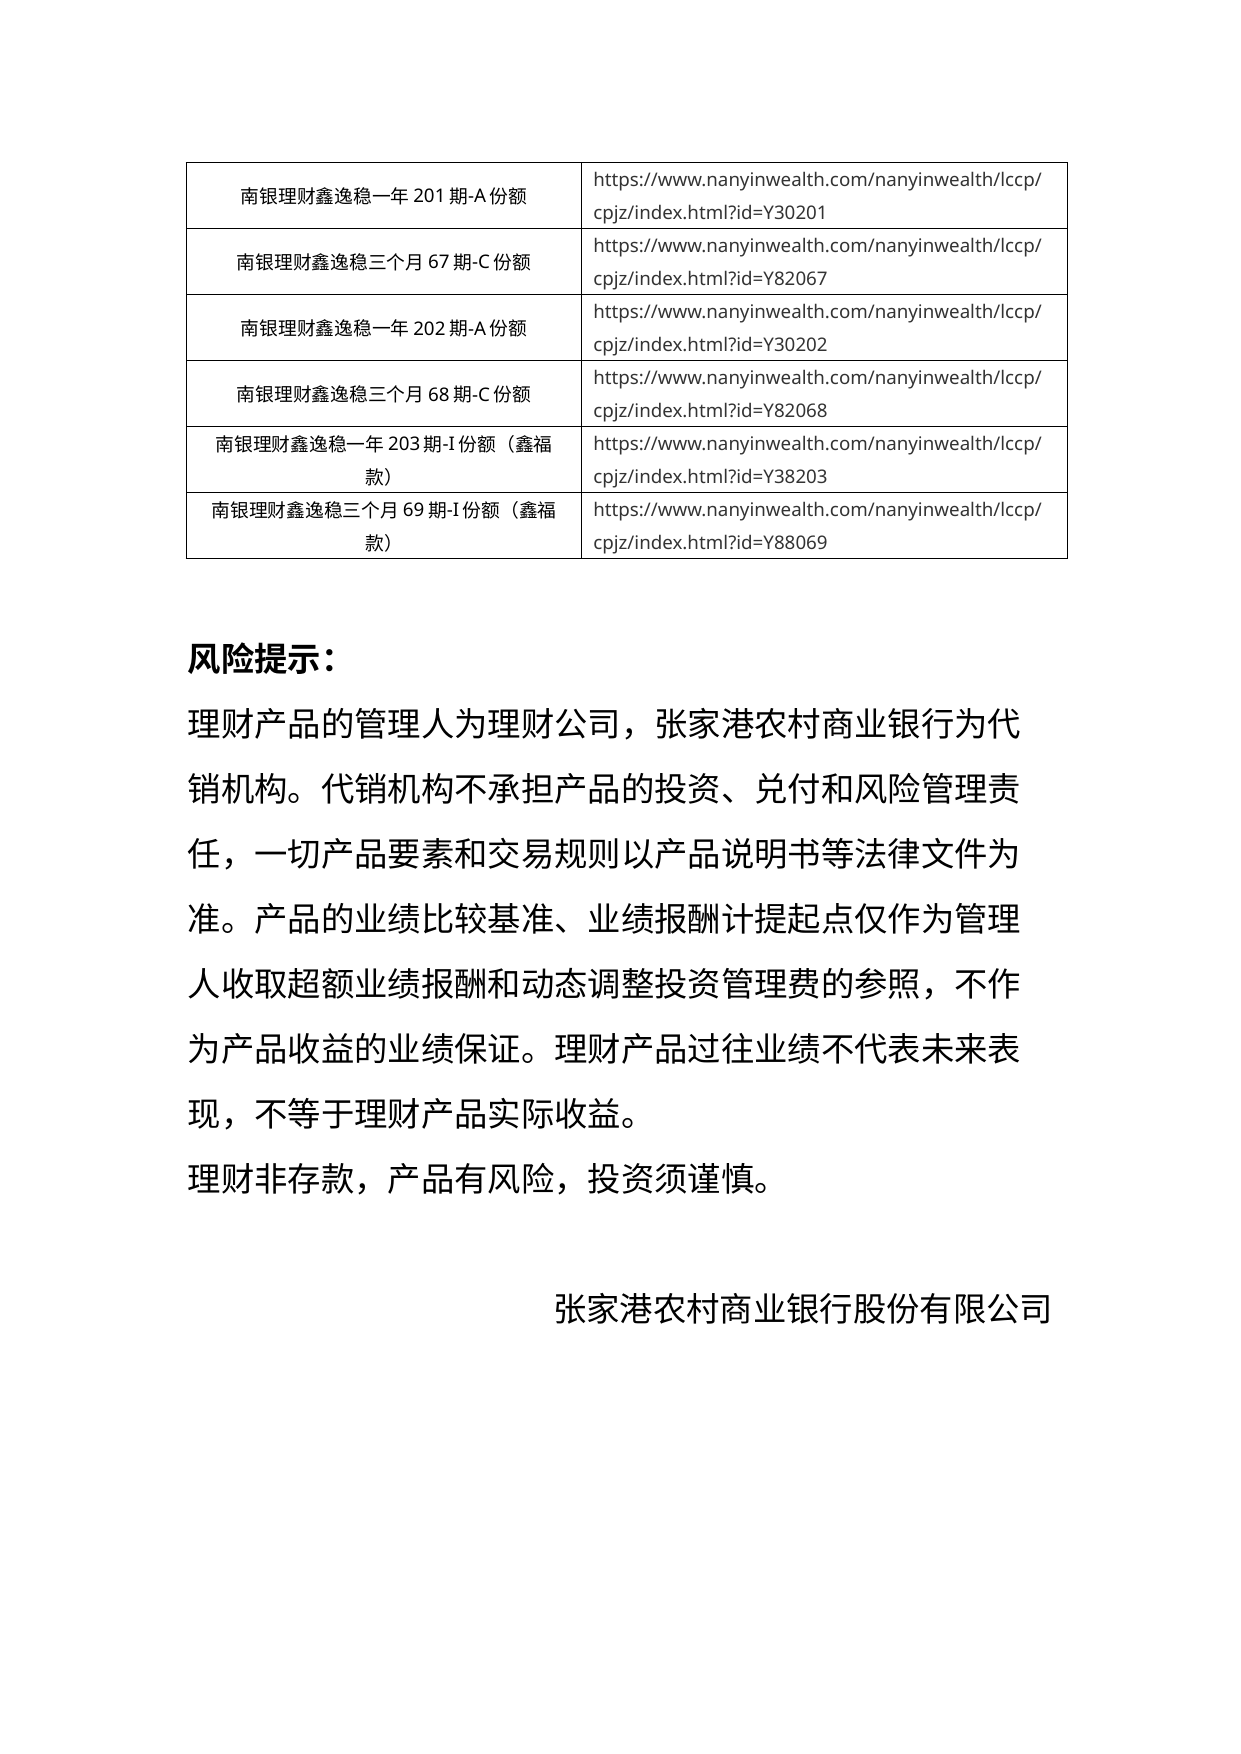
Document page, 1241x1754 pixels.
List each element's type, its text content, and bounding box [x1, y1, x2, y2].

table_cell https://www.nanyinwealth.com/nanyinwealth/lccp/cpjz/index.html?id=Y82068 [582, 361, 1067, 426]
table_cell https://www.nanyinwealth.com/nanyinwealth/lccp/cpjz/index.html?id=Y38203 [582, 427, 1067, 492]
table_cell https://www.nanyinwealth.com/nanyinwealth/lccp/cpjz/index.html?id=Y82067 [582, 229, 1067, 294]
table_cell https://www.nanyinwealth.com/nanyinwealth/lccp/cpjz/index.html?id=Y88069 [582, 493, 1067, 558]
table_cell 南银理财鑫逸稳一年201期-A份额 [187, 163, 581, 228]
text 理财产品的管理人为理财公司，张家港农村商业银行为代销机构。代销机构不承担产品的投资、兑付和风险管理责任，一切产品要素和交易规则以产品说明书等法律文件为准。产品的业绩比较基准、业绩报酬计提起点仅作为管理人收取超额业绩报酬和动态调整投资管理费的参照，不作为产品收益的业绩保证。理财产品过往业绩不代表未来表现，不等于理财产品实际收益。 [187, 689, 1053, 1144]
table_cell 南银理财鑫逸稳一年203期-I份额（鑫福款） [187, 427, 581, 492]
table_cell 南银理财鑫逸稳一年202期-A份额 [187, 295, 581, 360]
text 风险提示： [187, 624, 1053, 689]
text 张家港农村商业银行股份有限公司 [187, 1274, 1053, 1339]
table_cell https://www.nanyinwealth.com/nanyinwealth/lccp/cpjz/index.html?id=Y30201 [582, 163, 1067, 228]
table_cell 南银理财鑫逸稳三个月67期-C份额 [187, 229, 581, 294]
text 理财非存款，产品有风险，投资须谨慎。 [187, 1144, 1053, 1209]
table_cell 南银理财鑫逸稳三个月69期-I份额（鑫福款） [187, 493, 581, 558]
table_cell https://www.nanyinwealth.com/nanyinwealth/lccp/cpjz/index.html?id=Y30202 [582, 295, 1067, 360]
table_cell 南银理财鑫逸稳三个月68期-C份额 [187, 361, 581, 426]
